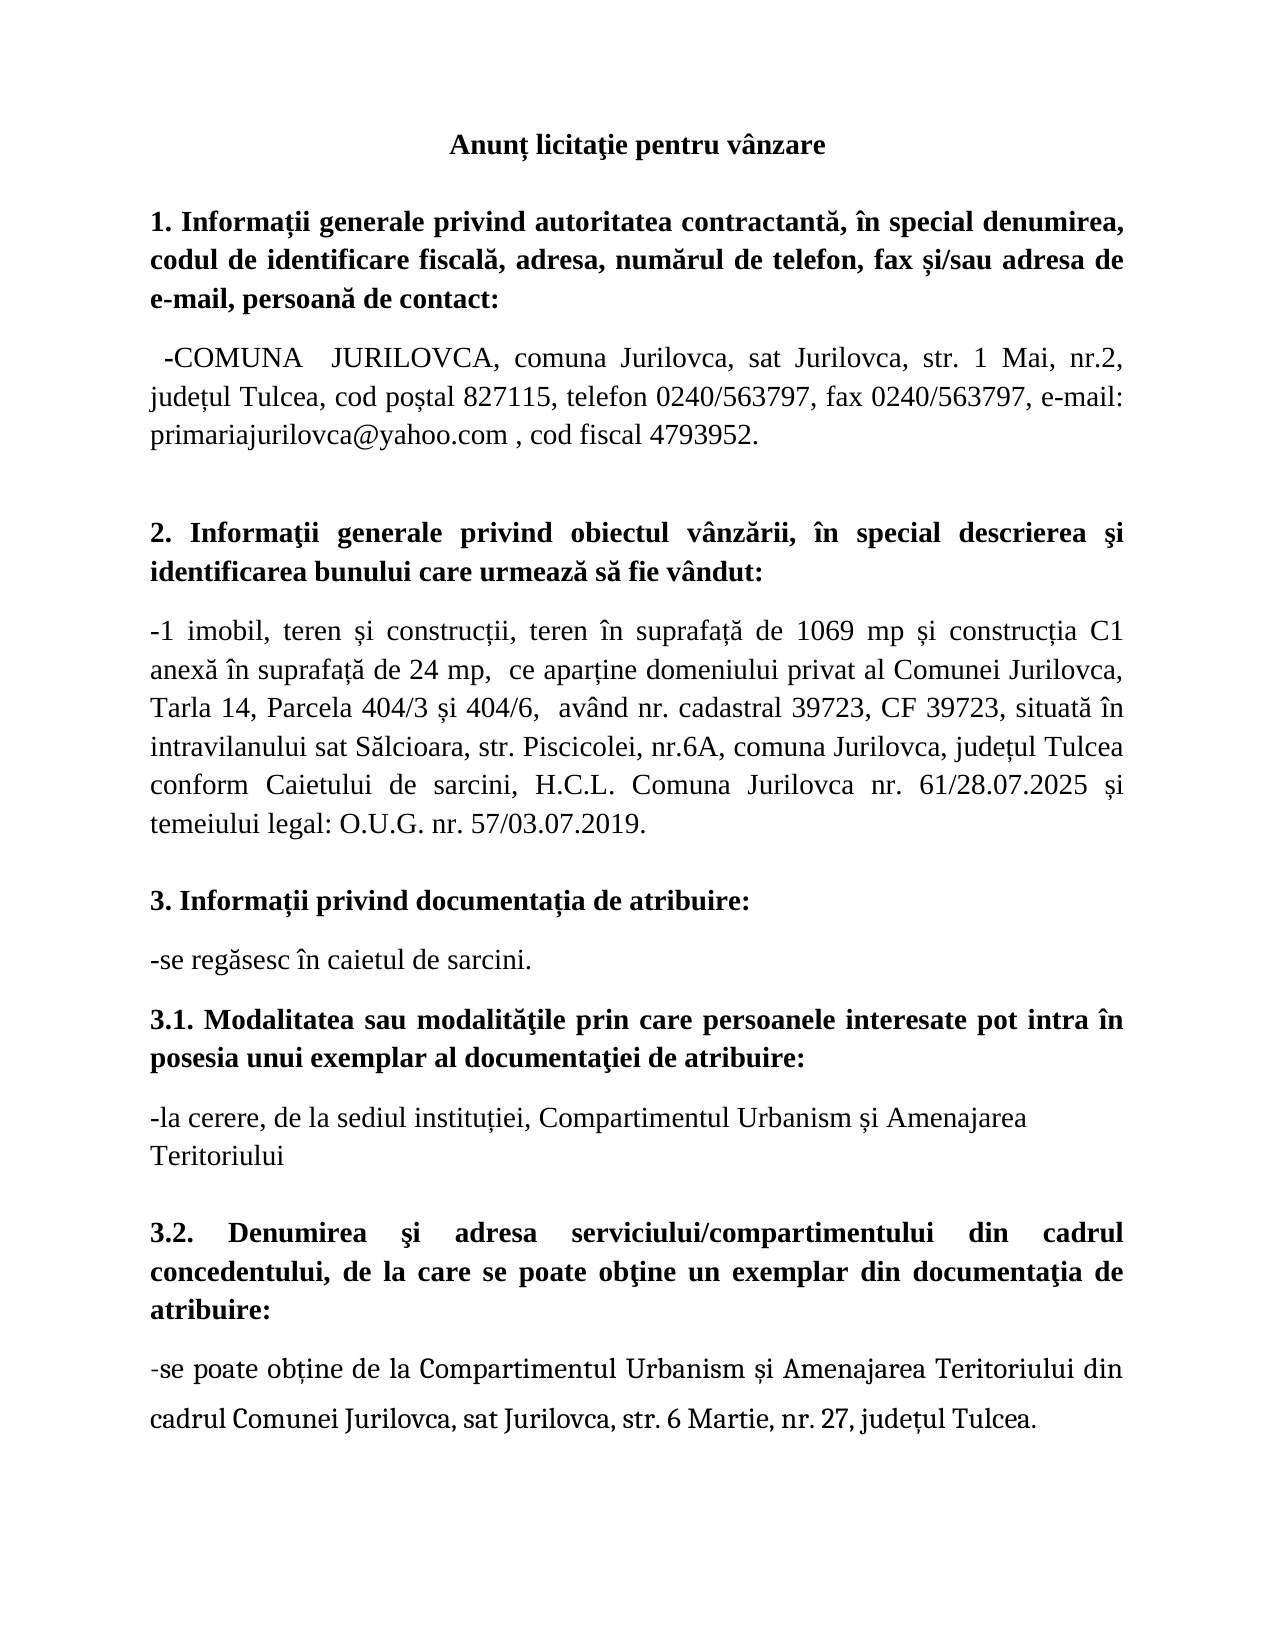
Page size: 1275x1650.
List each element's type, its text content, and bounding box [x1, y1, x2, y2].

text -COMUNA JURILOVCA, comuna Jurilovca, sat Jurilovca, str. 1 Mai, nr.2, județul Tulcea, cod poștal 827115, telefon 0240/563797, fax 0240/563797, e-mail: primariajurilovca@yahoo.com , cod fiscal 4793952. [150, 340, 1125, 451]
text -se poate obține de la Compartimentul Urbanism și Amenajarea Teritoriului din cadrul Comunei Jurilovca, sat Jurilovca, str. 6 Martie, nr. 27, județul Tulcea. [150, 1352, 1125, 1436]
text -la cerere, de la sediul instituției, Compartimentul Urbanism și Amenajarea Teritoriului [150, 1100, 1125, 1172]
text -1 imobil, teren și construcții, teren în suprafață de 1069 mp și construcția C1 anexă în suprafață de 24 mp, ce aparține domeniului privat al Comunei Jurilovca, Tarla 14, Parcela 404/3 și 404/6, având nr. cadastral 39723, CF 39723, situată în intravilanului sat Sălcioara, str. Piscicolei, nr.6A, comuna Jurilovca, județul Tulcea conform Caietului de sarcini, H.C.L. Comuna Jurilovca nr. 61/28.07.2025 și temeiului legal: O.U.G. nr. 57/03.07.2019. [150, 613, 1125, 839]
text 2. Informaţii generale privind obiectul vânzării, în special descrierea şi identificarea bunului care urmează să fie vândut: [150, 515, 1125, 587]
text -se regăsesc în caietul de sarcini. [150, 942, 1125, 976]
text 3.2. Denumirea şi adresa serviciului/compartimentului din cadrul concedentului, de la care se poate obţine un exemplar din documentaţia de atribuire: [150, 1215, 1125, 1326]
text 3.1. Modalitatea sau modalităţile prin care persoanele interesate pot intra în posesia unui exemplar al documentaţiei de atribuire: [150, 1002, 1125, 1074]
text 3. Informații privind documentația de atribuire: [150, 883, 1125, 917]
text Anunț licitaţie pentru vânzare [150, 127, 1125, 160]
text 1. Informații generale privind autoritatea contractantă, în special denumirea, codul de identificare fiscală, adresa, numărul de telefon, fax și/sau adresa de e-mail, persoană de contact: [150, 204, 1125, 314]
